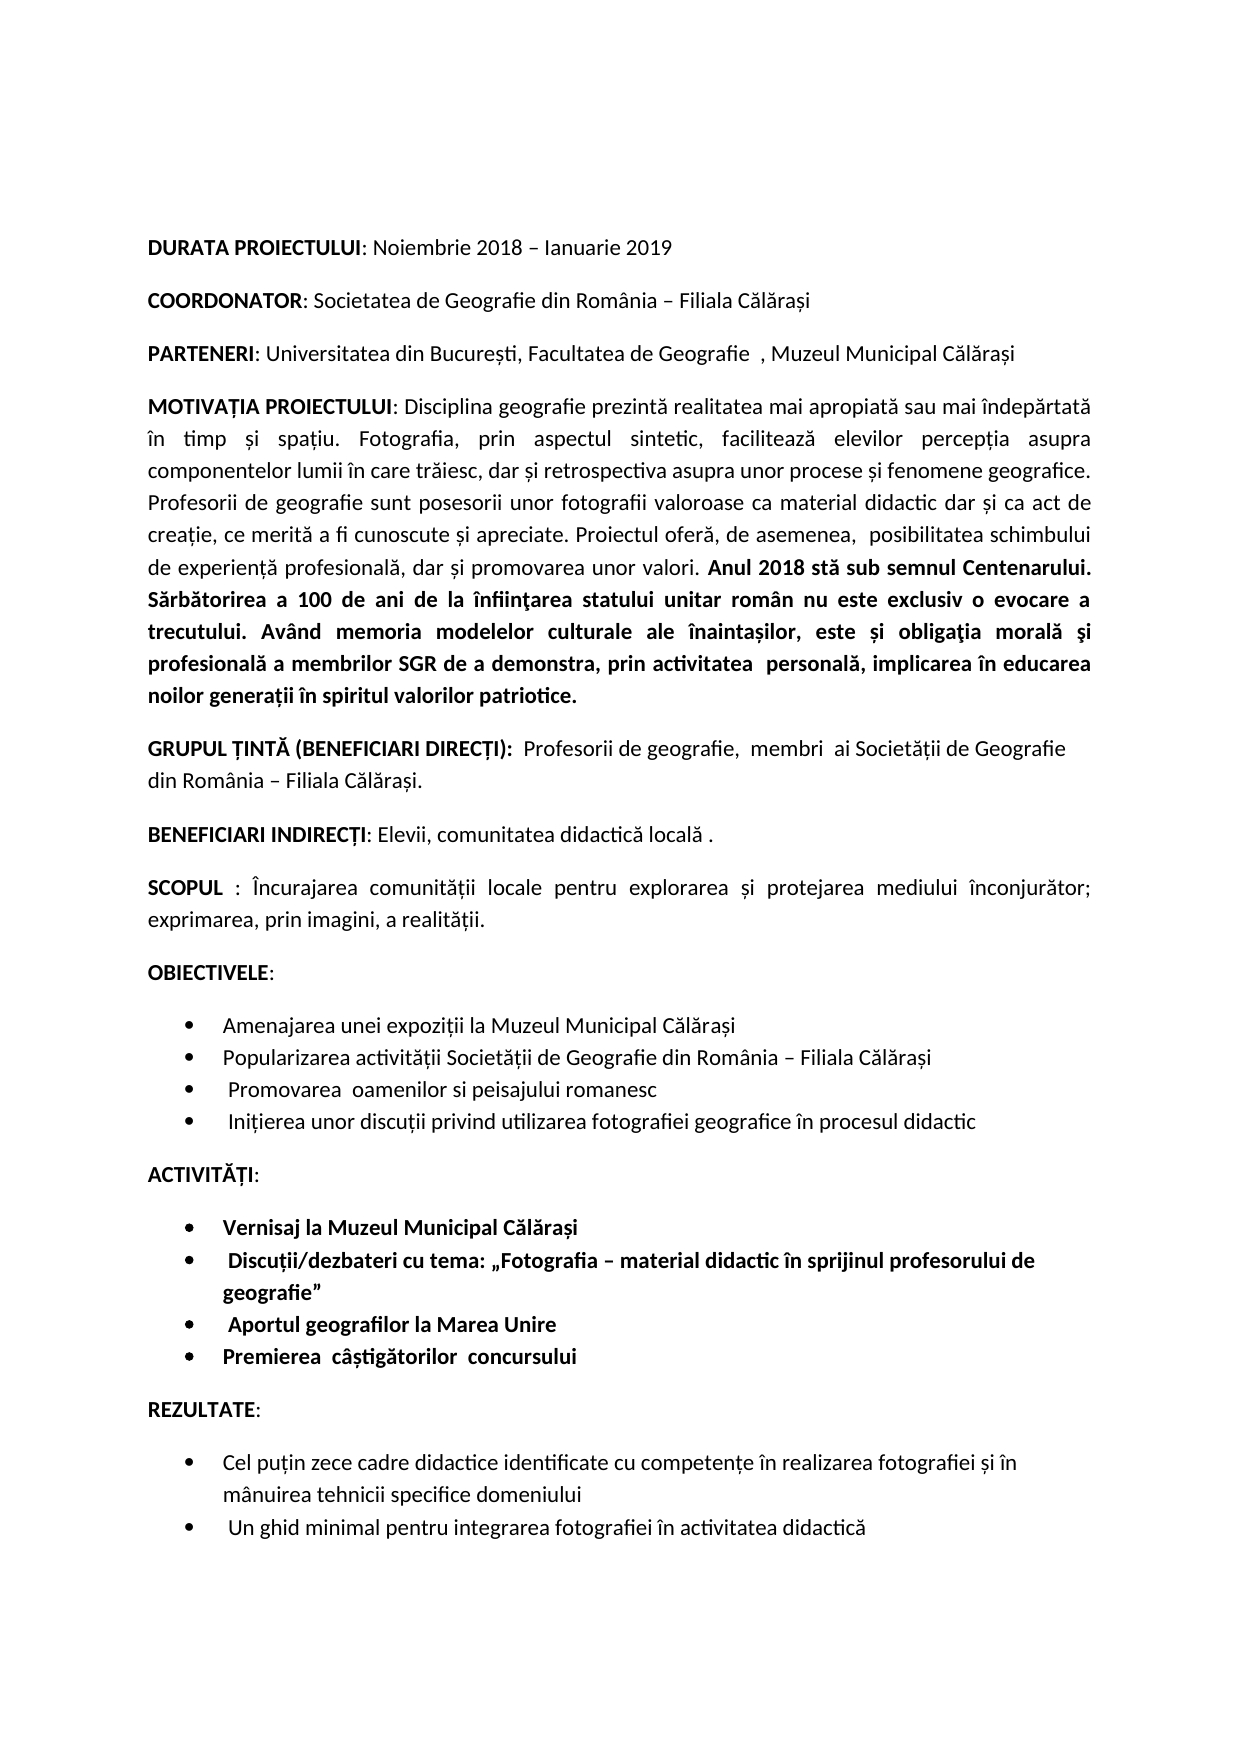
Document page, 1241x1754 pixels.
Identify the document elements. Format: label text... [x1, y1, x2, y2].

list Discuții/dezbateri cu tema: „Fotografia – material didactic în sprijinul profesorului de geografie” [185, 1246, 1093, 1306]
list Cel puțin zece cadre didactice identificate cu competențe în realizarea fotografiei și în mânuirea tehnicii specifice domeniului [185, 1448, 1093, 1508]
list Inițierea unor discuții privind utilizarea fotografiei geografice în procesul didactic [185, 1107, 1093, 1136]
text SCOPUL : Încurajarea comunității locale pentru explorarea și protejarea mediului înconjurător; exprimarea, prin imagini, a realității. [148, 873, 1093, 933]
text OBIECTIVELE: [148, 958, 1093, 986]
text REZULTATE: [148, 1395, 1093, 1423]
text PARTENERI: Universitatea din București, Facultatea de Geografie , Muzeul Municipal Călărași [148, 339, 1093, 367]
text COORDONATOR: Societatea de Geografie din România – Filiala Călărași [148, 286, 1093, 314]
list Aportul geografilor la Marea Unire [185, 1310, 1093, 1338]
text DURATA PROIECTULUI: Noiembrie 2018 – Ianuarie 2019 [148, 233, 1093, 261]
list Amenajarea unei expoziții la Muzeul Municipal Călărași [185, 1011, 1093, 1039]
list Popularizarea activității Societății de Geografie din România – Filiala Călărași [185, 1043, 1093, 1071]
text GRUPUL ȚINTĂ (BENEFICIARI DIRECȚI): Profesorii de geografie, membri ai Societății de Geografie din România – Filiala Călărași. [148, 734, 1093, 795]
list Un ghid minimal pentru integrarea fotografiei în activitatea didactică [185, 1513, 1093, 1541]
text BENEFICIARI INDIRECȚI: Elevii, comunitatea didactică locală . [148, 820, 1093, 848]
list Vernisaj la Muzeul Municipal Călărași [185, 1213, 1093, 1242]
list Premierea câștigătorilor concursului [185, 1342, 1093, 1370]
text MOTIVAȚIA PROIECTULUI: Disciplina geografie prezintă realitatea mai apropiată sau mai îndepărtată în timp și spațiu. Fotografia, prin aspectul sintetic, facilitează elevilor percepția asupra componentelor lumii în care trăiesc, dar și retrospectiva asupra unor procese și fenomene geografice. Profesorii de geografie sunt posesorii unor fotografii valoroase ca material didactic dar și ca act de creație, ce merită a fi cunoscute și apreciate. Proiectul oferă, de asemenea, posibilitatea schimbului de experiență profesională, dar și promovarea unor valori. Anul 2018 stă sub semnul Centenarului. Sărbătorirea a 100 de ani de la înfiinţarea statului unitar român nu este exclusiv o evocare a trecutului. Având memoria modelelor culturale ale înaintașilor, este și obligaţia morală şi profesională a membrilor SGR de a demonstra, prin activitatea personală, implicarea în educarea noilor generații în spiritul valorilor patriotice. [148, 392, 1093, 709]
list Promovarea oamenilor si peisajului romanesc [185, 1075, 1093, 1103]
text ACTIVITĂȚI: [148, 1161, 1093, 1188]
